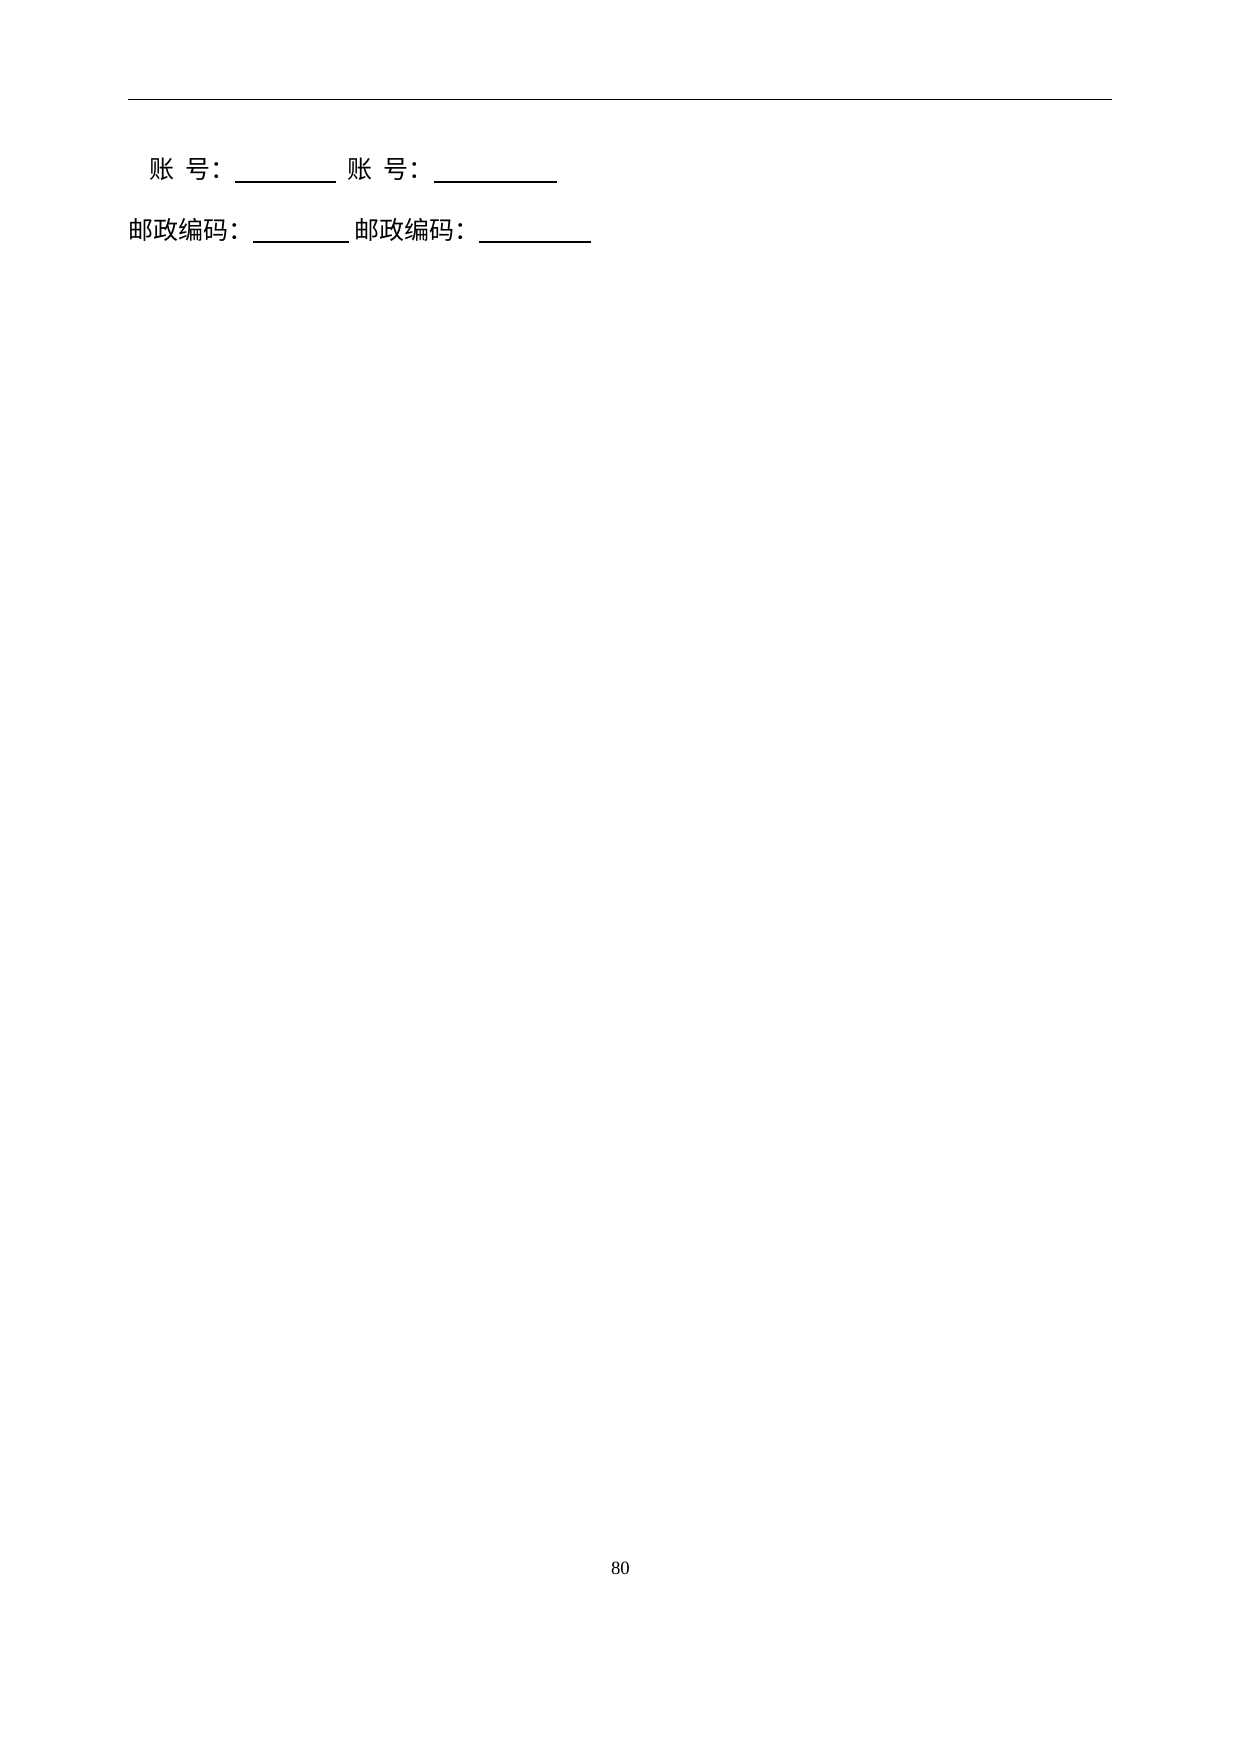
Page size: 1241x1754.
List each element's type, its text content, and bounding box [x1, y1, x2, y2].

text 邮政编码： 邮政编码： [128, 204, 1112, 248]
text 账 号： 账 号： [128, 150, 1112, 186]
